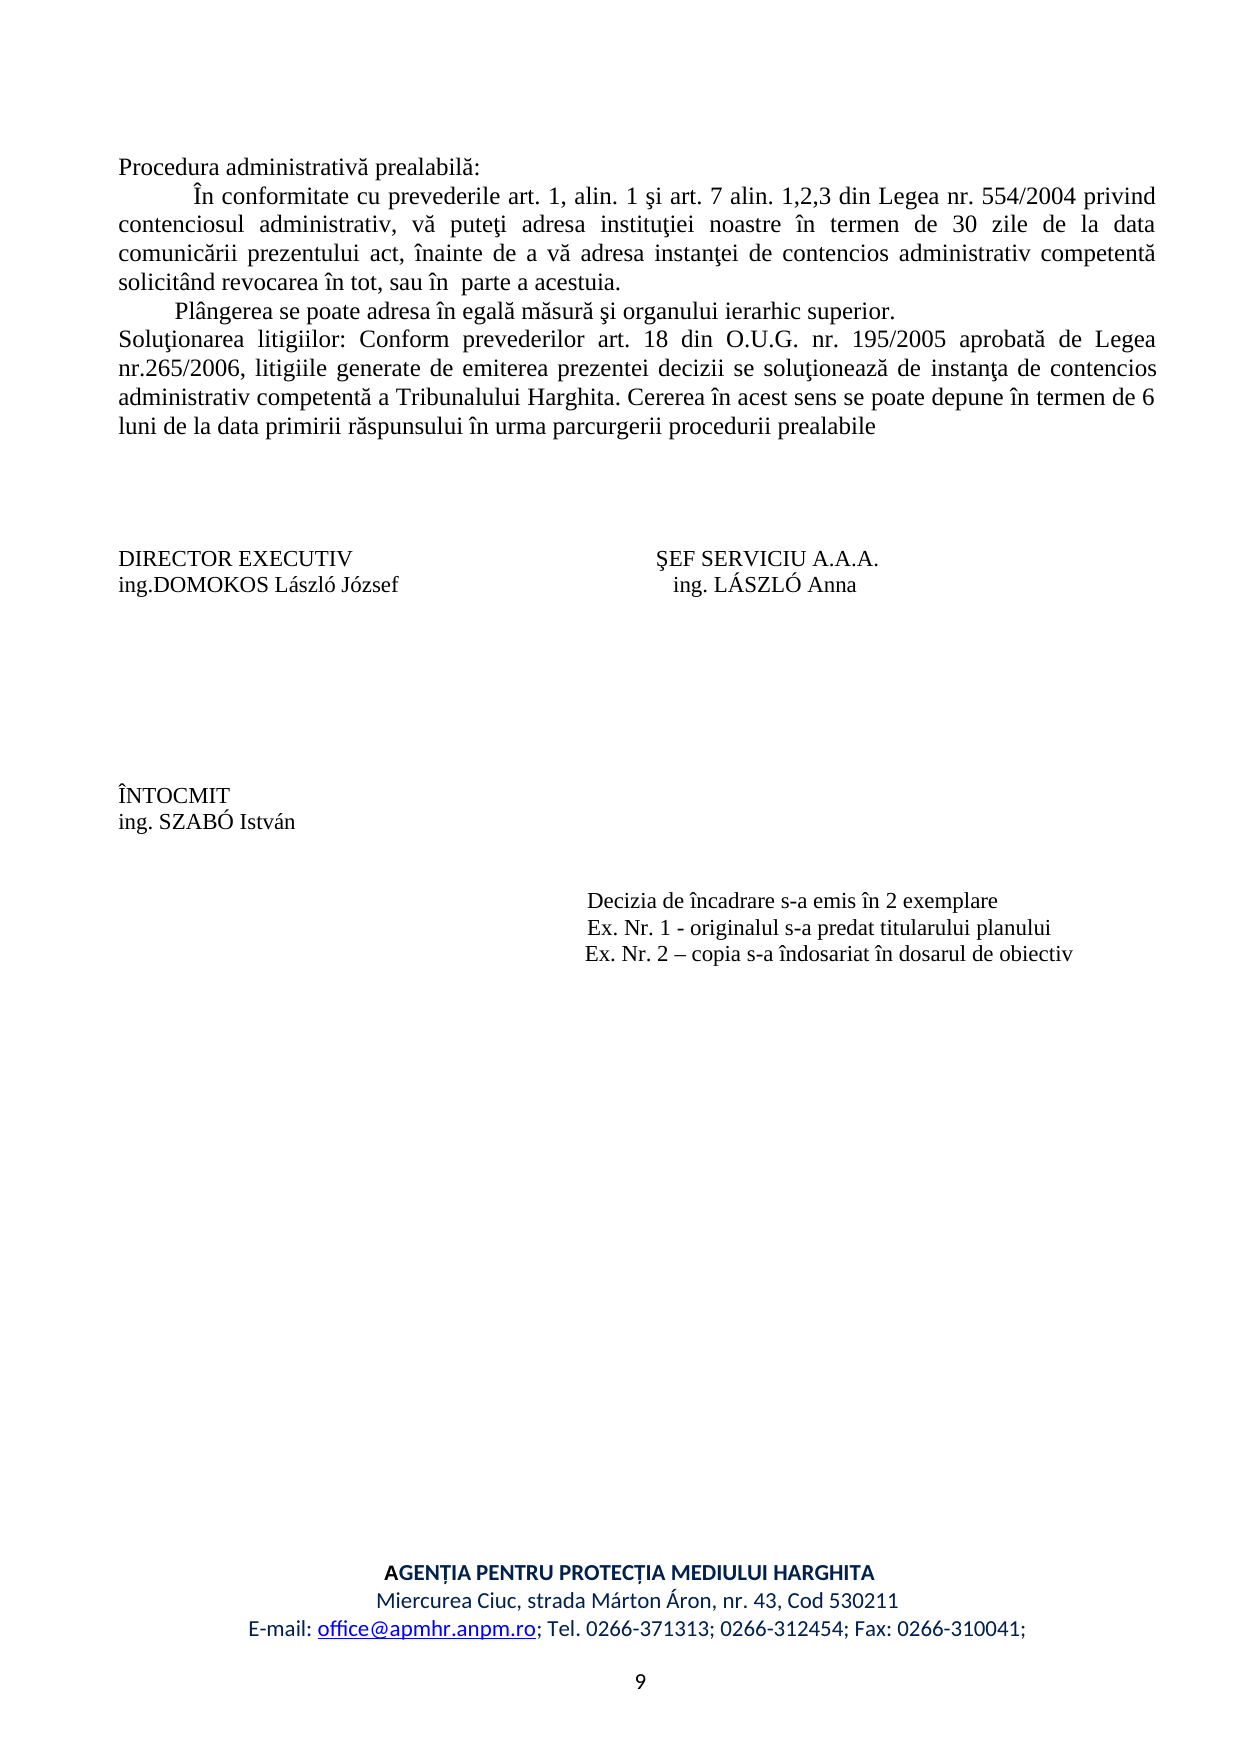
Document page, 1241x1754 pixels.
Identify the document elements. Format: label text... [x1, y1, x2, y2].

text Plângerea se poate adresa în egală măsură şi organului ierarhic superior. [118, 296, 1157, 324]
text Decizia de încadrare s-a emis în 2 exemplare [118, 887, 1157, 914]
text Procedura administrativă prealabilă: [118, 152, 1157, 181]
text Soluţionarea litigiilor: Conform prevederilor art. 18 din O.U.G. nr. 195/2005 aprobată de Legea nr.265/2006, litigiile generate de emiterea prezentei decizii se soluţionează de instanţa de contencios administrativ competentă a Tribunalului Harghita. Cererea în acest sens se poate depune în termen de 6 luni de la data primirii răspunsului în urma parcurgerii procedurii prealabile [118, 324, 1157, 439]
text ÎNTOCMIT [118, 782, 1157, 808]
text În conformitate cu prevederile art. 1, alin. 1 şi art. 7 alin. 1,2,3 din Legea nr. 554/2004 privind contenciosul administrativ, vă puteţi adresa instituţiei noastre în termen de 30 zile de la data comunicării prezentului act, înainte de a vă adresa instanţei de contencios administrativ competentă solicitând revocarea în tot, sau în parte a acestuia. [118, 181, 1157, 296]
text Ex. Nr. 2 – copia s-a îndosariat în dosarul de obiectiv [418, 940, 1157, 967]
text DIRECTOR EXECUTIV ŞEF SERVICIU A.A.A. [118, 545, 1157, 571]
text Ex. Nr. 1 - originalul s-a predat titularului planului [118, 914, 1157, 940]
text ing. SZABÓ István [118, 808, 1157, 835]
text ing.DOMOKOS László József ing. LÁSZLÓ Anna [118, 571, 1157, 598]
